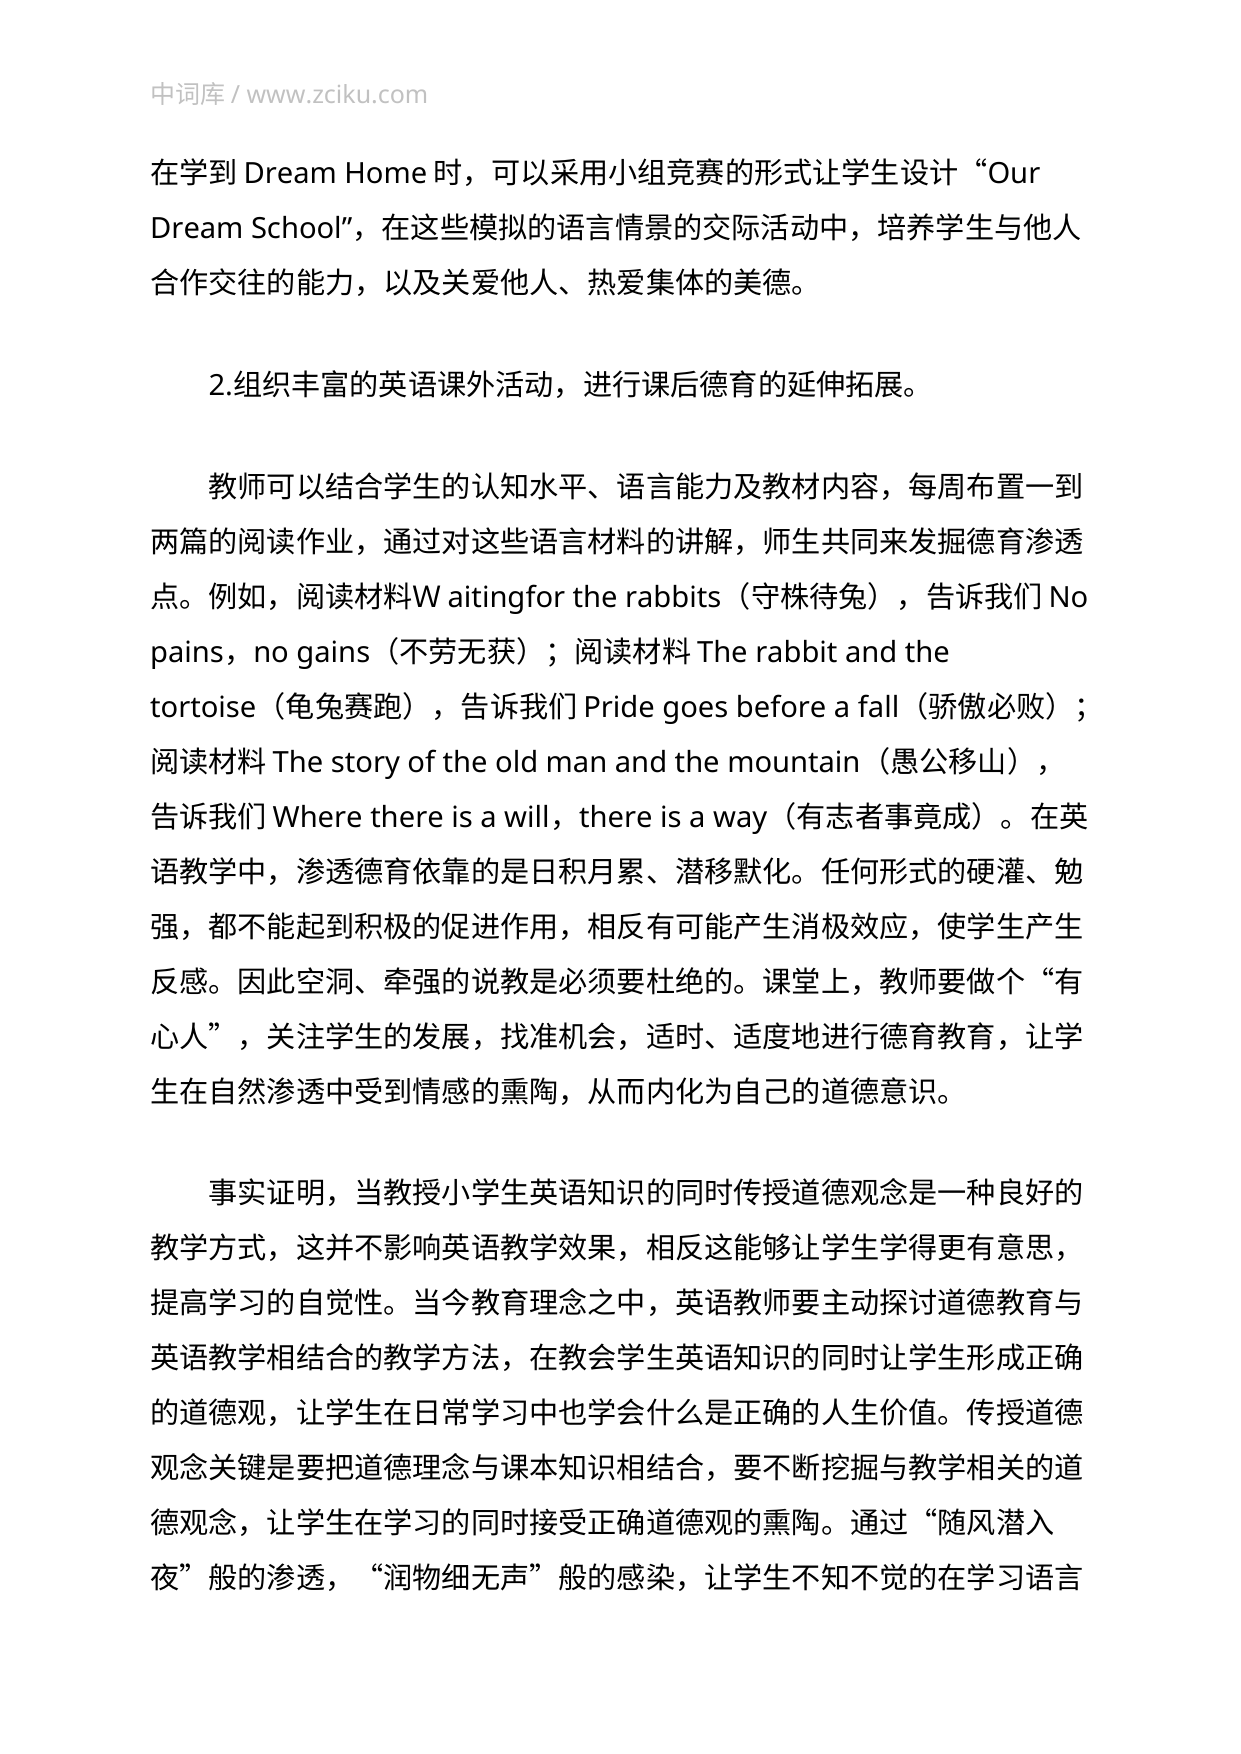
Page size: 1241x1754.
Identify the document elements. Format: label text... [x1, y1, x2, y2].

text 2.组织丰富的英语课外活动，进行课后德育的延伸拓展。 [150, 362, 1090, 404]
text 教师可以结合学生的认知水平、语言能力及教材内容，每周布置一到两篇的阅读作业，通过对这些语言材料的讲解，师生共同来发掘德育渗透点。例如，阅读材料Ｗaitingfor the rabbits（守株待兔），告诉我们No pains，no gains（不劳无获）；阅读材料The rabbit and the tortoise（龟兔赛跑），告诉我们Pride goes before a fall（骄傲必败）；阅读材料The story of the old man and the mountain（愚公移山），告诉我们Where there is a will，there is a way（有志者事竟成）。在英语教学中，渗透德育依靠的是日积月累、潜移默化。任何形式的硬灌、勉强，都不能起到积极的促进作用，相反有可能产生消极效应，使学生产生反感。因此空洞、牵强的说教是必须要杜绝的。课堂上，教师要做个“有心人”，关注学生的发展，找准机会，适时、适度地进行德育教育，让学生在自然渗透中受到情感的熏陶，从而内化为自己的道德意识。 [150, 464, 1090, 1110]
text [150, 150, 1090, 302]
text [150, 1170, 1090, 1596]
